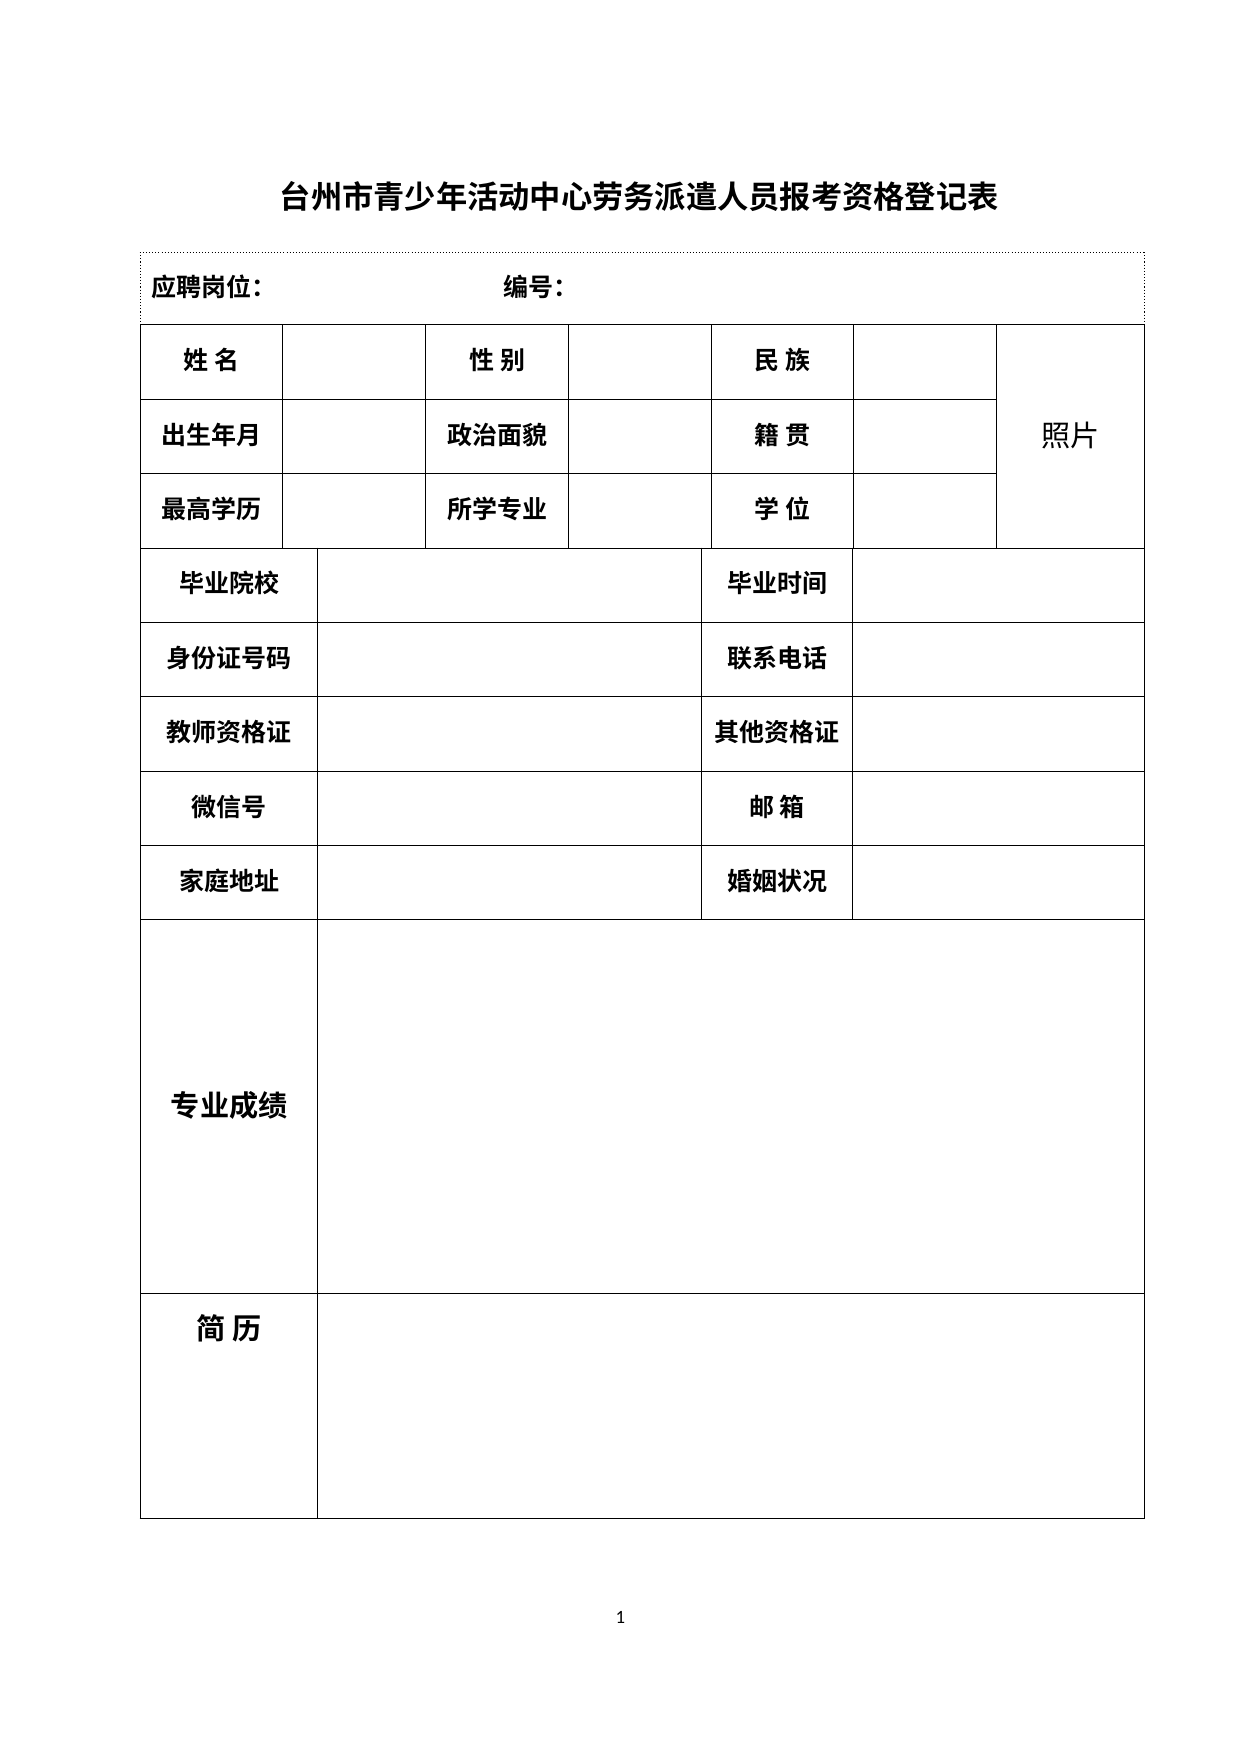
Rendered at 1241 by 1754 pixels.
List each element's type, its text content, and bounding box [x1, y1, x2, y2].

table_cell [853, 772, 1144, 845]
table_cell 邮 箱 [702, 772, 852, 845]
table_cell 其他资格证 [702, 697, 852, 771]
table_cell [569, 400, 711, 473]
table_cell 毕业时间 [702, 549, 852, 622]
table_cell 学 位 [712, 474, 853, 547]
table_cell 专业成绩 [141, 920, 317, 1293]
table_cell [283, 400, 425, 473]
table_cell 籍 贯 [712, 400, 853, 473]
table_cell [318, 697, 701, 771]
table_cell 毕业院校 [141, 549, 317, 622]
table_cell 性 别 [426, 325, 568, 399]
table_cell [853, 846, 1144, 919]
table_cell [853, 549, 1144, 622]
table_cell 家庭地址 [141, 846, 317, 919]
table_cell [283, 325, 425, 399]
table_cell [569, 325, 711, 399]
table_cell [318, 549, 701, 622]
table_cell [318, 623, 701, 696]
table_header 应聘岗位： 编号： [140, 252, 1144, 324]
table_cell 所学专业 [426, 474, 568, 547]
table_cell 微信号 [141, 772, 317, 845]
table_cell [318, 772, 701, 845]
table_cell 身份证号码 [141, 623, 317, 696]
table_cell [853, 697, 1144, 771]
table_cell [854, 400, 996, 473]
table_cell [854, 474, 996, 547]
table_cell [318, 1294, 1144, 1517]
table_cell 婚姻状况 [702, 846, 852, 919]
table_cell 政治面貌 [426, 400, 568, 473]
table_cell 联系电话 [702, 623, 852, 696]
table_cell 出生年月 [141, 400, 282, 473]
table_cell [318, 846, 701, 919]
table_cell 姓 名 [141, 325, 282, 399]
table_cell 最高学历 [141, 474, 282, 547]
table_cell [569, 474, 711, 547]
table_cell 简 历 [141, 1294, 317, 1517]
table_cell 教师资格证 [141, 697, 317, 771]
list 台州市青少年活动中心劳务派遣人员报考资格登记表 [225, 162, 1053, 227]
table_cell 民 族 [712, 325, 853, 399]
table_cell [318, 920, 1144, 1293]
table_cell 照片 [997, 325, 1144, 547]
table_cell [853, 623, 1144, 696]
table_cell [854, 325, 996, 399]
table_cell [283, 474, 425, 547]
